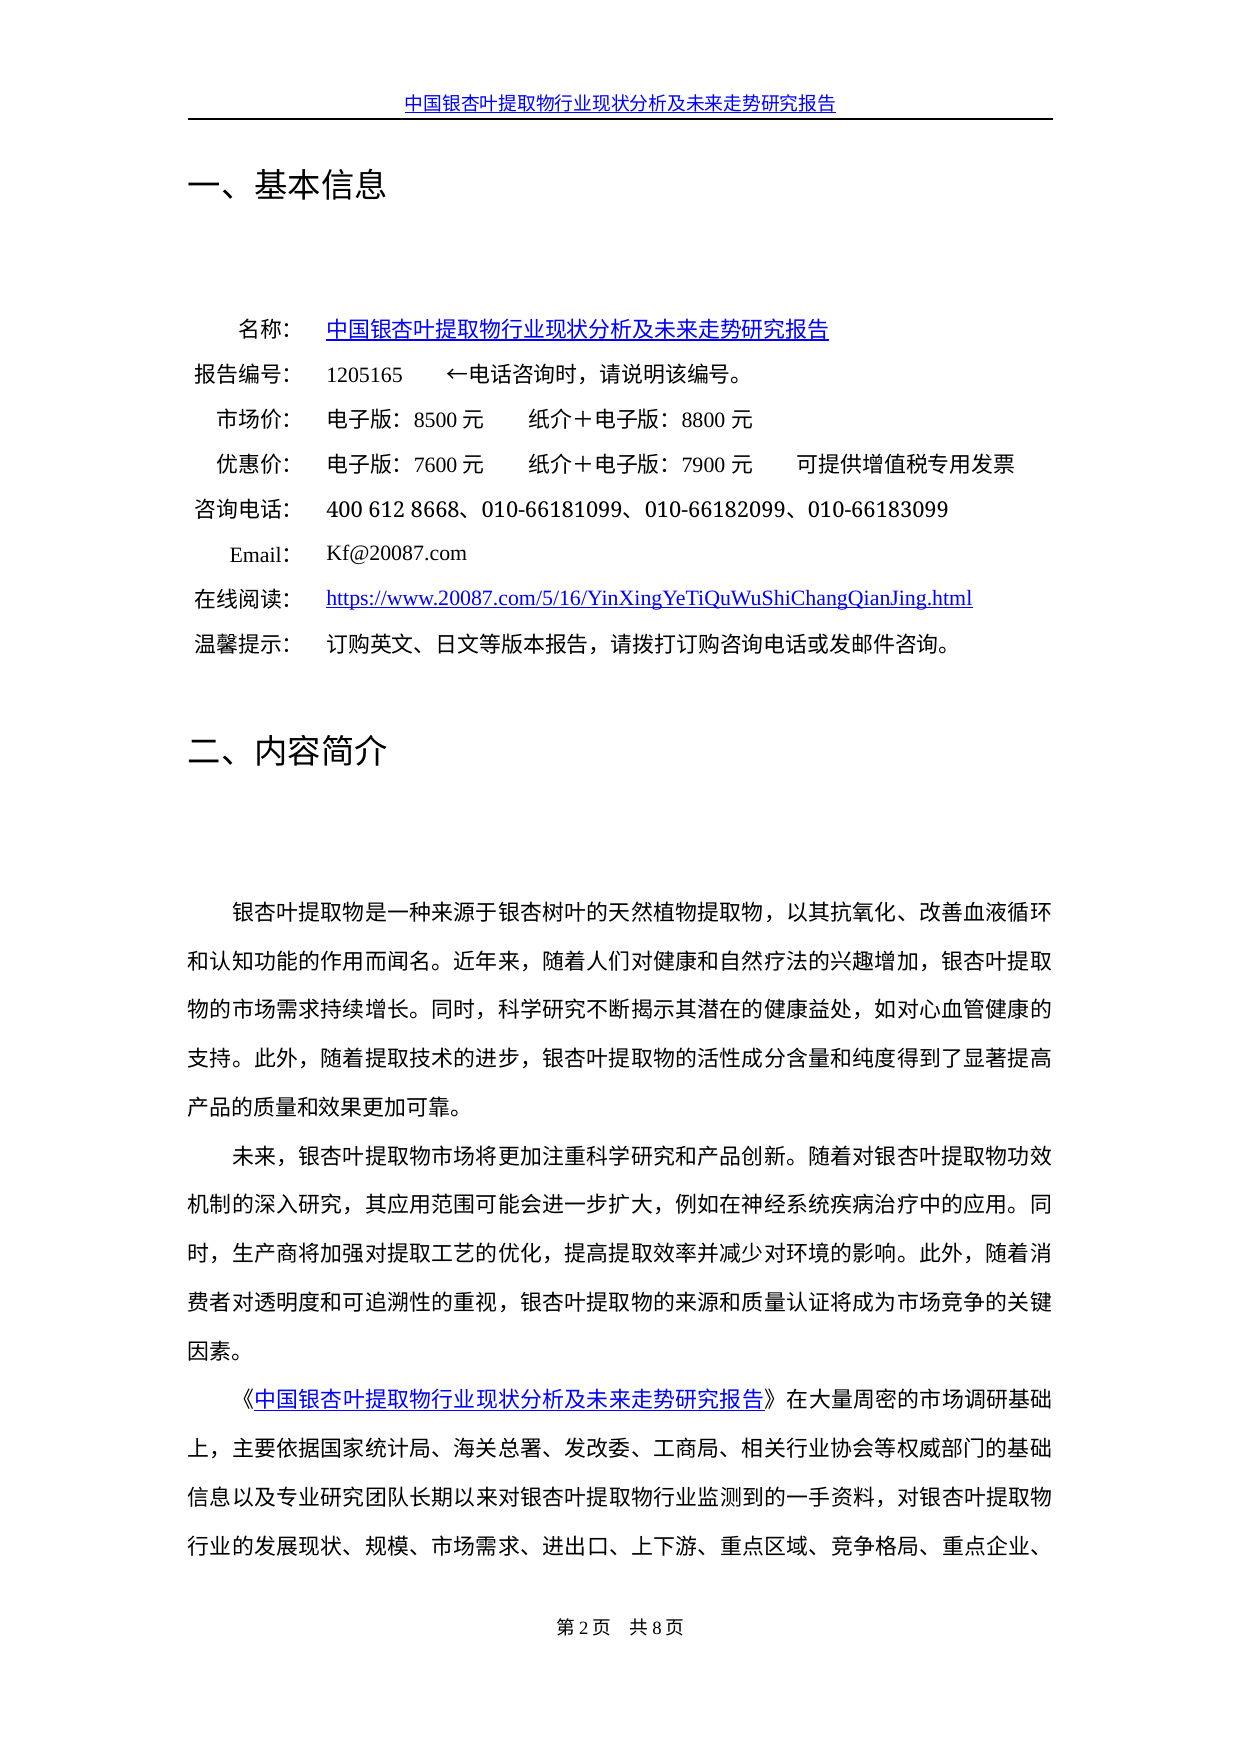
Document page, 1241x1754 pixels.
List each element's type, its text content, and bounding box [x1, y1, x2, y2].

table_cell 咨询电话： [167, 492, 315, 537]
table_header 中国银杏叶提取物行业现状分析及未来走势研究报告 [315, 312, 1073, 357]
table_cell 在线阅读： [167, 582, 315, 627]
table_cell 电子版：7600 元 纸介＋电子版：7900 元 可提供增值税专用发票 [315, 447, 1073, 492]
table_cell Email： [167, 537, 315, 582]
table_cell 400 612 8668、010-66181099、010-66182099、010-66183099 [315, 492, 1073, 537]
table_cell 1205165 ←电话咨询时，请说明该编号。 [315, 357, 1073, 402]
table_cell 温馨提示： [167, 627, 315, 672]
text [187, 894, 1053, 1561]
table_header 名称： [167, 312, 315, 357]
table_cell 报告编号： [167, 357, 315, 402]
title 二、内容简介 [187, 717, 1053, 782]
table_cell 电子版：8500 元 纸介＋电子版：8800 元 [315, 402, 1073, 447]
title 一、基本信息 [187, 150, 1053, 215]
table_cell 订购英文、日文等版本报告，请拨打订购咨询电话或发邮件咨询。 [315, 627, 1073, 672]
table_cell [315, 582, 1073, 627]
table_cell 优惠价： [167, 447, 315, 492]
table_cell Kf@20087.com [315, 537, 1073, 582]
table_cell 市场价： [167, 402, 315, 447]
